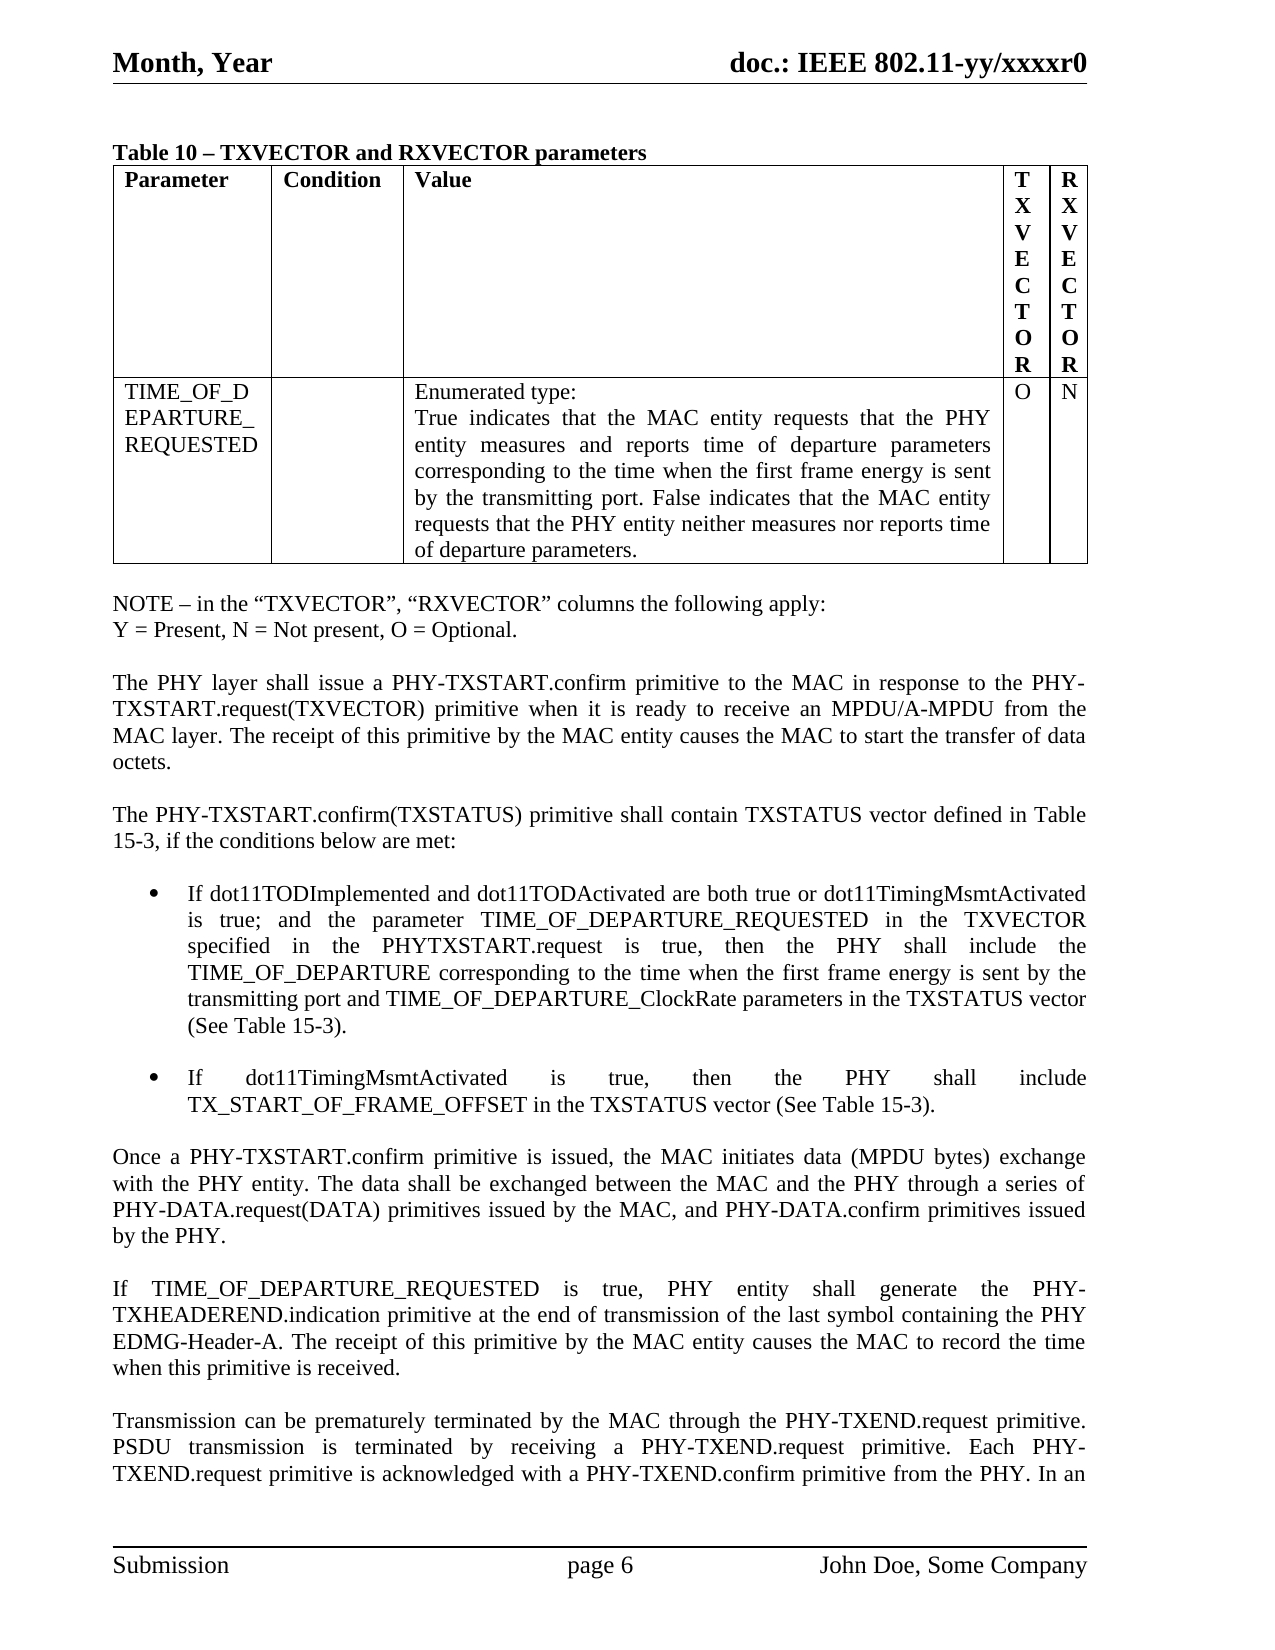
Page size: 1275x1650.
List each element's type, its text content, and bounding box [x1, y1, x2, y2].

list If dot11TimingMsmtActivated is true, then the PHY shall include TX_START_OF_FRAME_OFFSET in the TXSTATUS vector (See Table 15-3). [150, 1064, 1087, 1117]
list If dot11TODImplemented and dot11TODActivated are both true or dot11TimingMsmtActivated is true; and the parameter TIME_OF_DEPARTURE_REQUESTED in the TXVECTOR specified in the PHYTXSTART.request is true, then the PHY shall include the TIME_OF_DEPARTURE corresponding to the time when the first frame energy is sent by the transmitting port and TIME_OF_DEPARTURE_ClockRate parameters in the TXSTATUS vector (See Table 15-3). [150, 880, 1087, 1038]
text The PHY-TXSTART.confirm(TXSTATUS) primitive shall contain TXSTATUS vector defined in Table 15-3, if the conditions below are met: [112, 801, 1087, 853]
table_header TXVECTOR [1004, 166, 1049, 377]
text Table 10 – TXVECTOR and RXVECTOR parameters [112, 139, 1087, 165]
text The PHY layer shall issue a PHY-TXSTART.confirm primitive to the MAC in response to the PHY-TXSTART.request(TXVECTOR) primitive when it is ready to receive an MPDU/A-MPDU from the MAC layer. The receipt of this primitive by the MAC entity causes the MAC to start the transfer of data octets. [112, 669, 1087, 774]
table_cell TIME_OF_DEPARTURE_REQUESTED [114, 378, 271, 563]
text Once a PHY-TXSTART.confirm primitive is issued, the MAC initiates data (MPDU bytes) exchange with the PHY entity. The data shall be exchanged between the MAC and the PHY through a series of PHY-DATA.request(DATA) primitives issued by the MAC, and PHY-DATA.confirm primitives issued by the PHY. [112, 1143, 1087, 1249]
table_cell [272, 378, 403, 563]
table_cell Enumerated type: True indicates that the MAC entity requests that the PHY entity measures and reports time of departure parameters corresponding to the time when the first frame energy is sent by the transmitting port. False indicates that the MAC entity requests that the PHY entity neither measures nor reports time of departure parameters. [404, 378, 1003, 563]
text Y = Present, N = Not present, O = Optional. [112, 616, 1087, 643]
table_header Value [404, 166, 1003, 377]
text If TIME_OF_DEPARTURE_REQUESTED is true, PHY entity shall generate the PHY-TXHEADEREND.indication primitive at the end of transmission of the last symbol containing the PHY EDMG-Header-A. The receipt of this primitive by the MAC entity causes the MAC to record the time when this primitive is received. [112, 1275, 1087, 1381]
table_cell O [1004, 378, 1049, 563]
table_header Parameter [114, 166, 271, 377]
table_cell N [1051, 378, 1087, 563]
table_header RXVECTOR [1051, 166, 1087, 377]
table_header Condition [272, 166, 403, 377]
text NOTE – in the “TXVECTOR”, “RXVECTOR” columns the following apply: [112, 590, 1087, 616]
